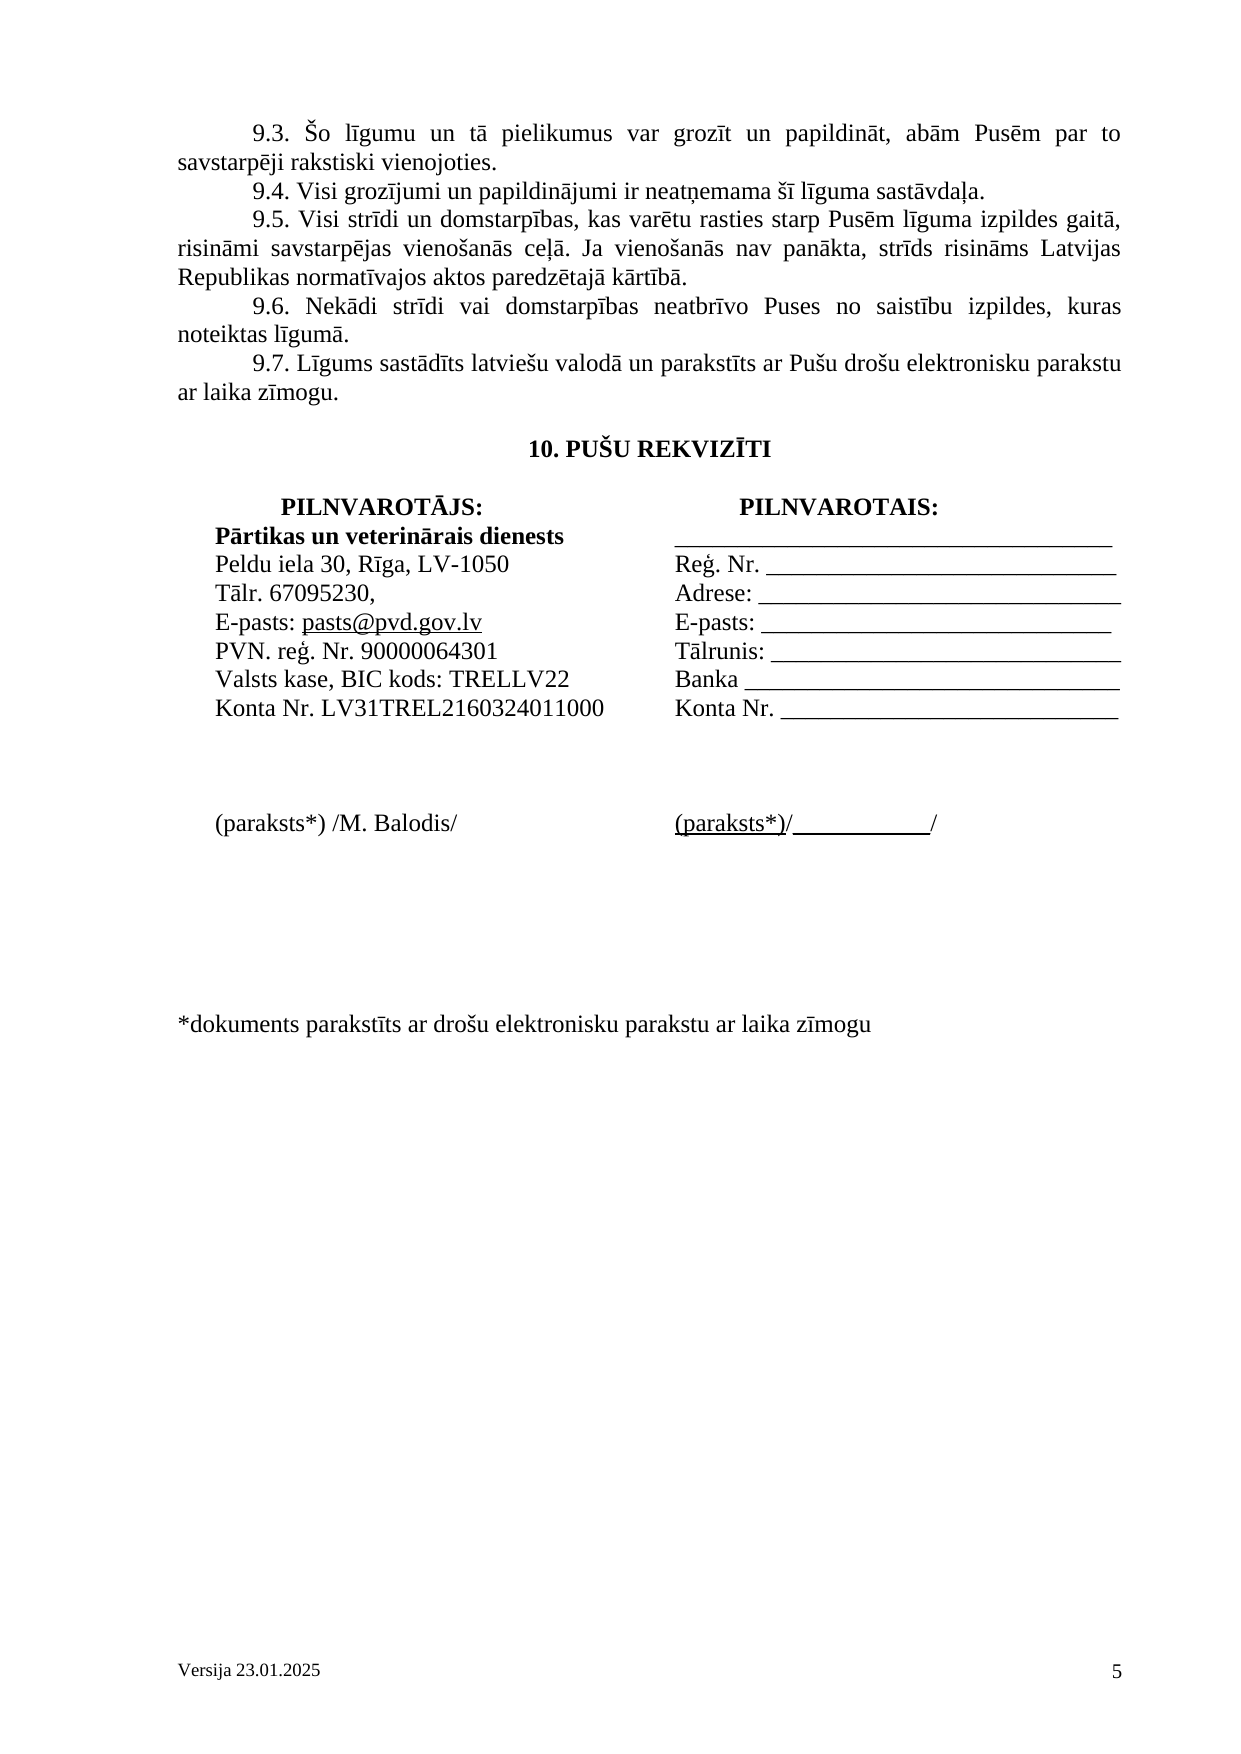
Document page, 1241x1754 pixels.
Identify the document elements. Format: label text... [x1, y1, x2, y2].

text 9.4. Visi grozījumi un papildinājumi ir neatņemama šī līguma sastāvdaļa. [252, 176, 1122, 204]
text 9.7. Līgums sastādīts latviešu valodā un parakstīts ar Pušu drošu elektronisku parakstu ar laika zīmogu. [177, 348, 1122, 406]
table_header PILNVAROTĀJS: Pārtikas un veterinārais dienests Peldu iela 30, Rīga, LV-1050 Tālr. 67095230, E-pasts: pasts@pvd.gov.lv PVN. reģ. Nr. 90000064301 Valsts kase, BIC kods: TRELLV22 Konta Nr. LV31TREL2160324011000 (paraksts*) /M. Balodis/ [204, 492, 663, 866]
table_header PILNVAROTAIS: ___________________________________ Reģ. Nr. ____________________________ Adrese: _____________________________ E-pasts: ____________________________ Tālrunis: ____________________________ Banka ______________________________ Konta Nr. ___________________________ (paraksts*)/___________/ [663, 492, 1133, 866]
text 9.3. Šo līgumu un tā pielikumus var grozīt un papildināt, abām Pusēm par to savstarpēji rakstiski vienojoties. [177, 118, 1122, 176]
text 9.5. Visi strīdi un domstarpības, kas varētu rasties starp Pusēm līguma izpildes gaitā, risināmi savstarpējas vienošanās ceļā. Ja vienošanās nav panākta, strīds risināms Latvijas Republikas normatīvajos aktos paredzētajā kārtībā. [177, 204, 1122, 291]
text 9.6. Nekādi strīdi vai domstarpības neatbrīvo Puses no saistību izpildes, kuras noteiktas līgumā. [177, 291, 1122, 348]
text *dokuments parakstīts ar drošu elektronisku parakstu ar laika zīmogu [177, 1009, 1122, 1038]
text 10. PUŠU REKVIZĪTI [177, 434, 1122, 463]
